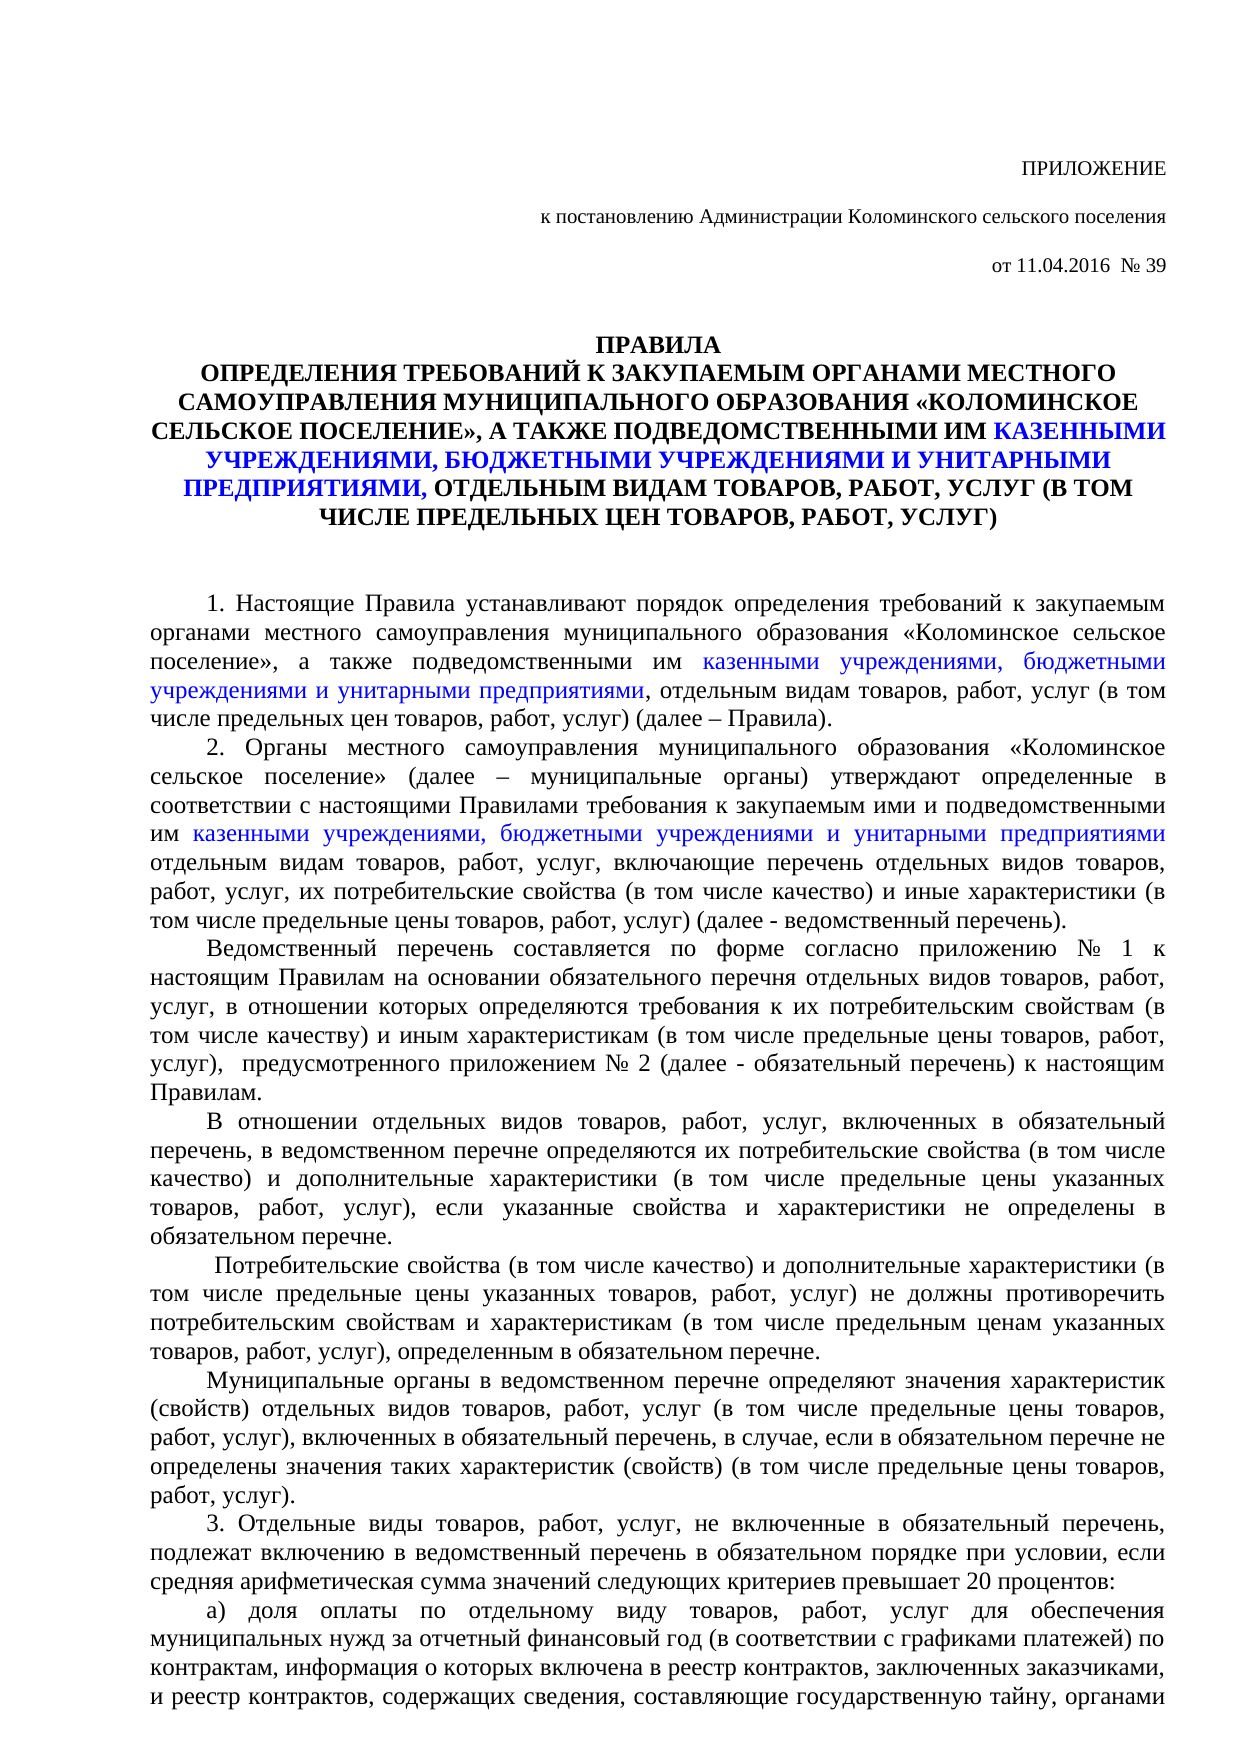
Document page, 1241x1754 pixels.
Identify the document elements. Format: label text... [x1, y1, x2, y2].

text ПРИЛОЖЕНИЕ [150, 156, 1166, 180]
text Потребительские свойства (в том числе качество) и дополнительные характеристики (в том числе предельные цены указанных товаров, работ, услуг) не должны противоречить потребительским свойствам и характеристикам (в том числе предельным ценам указанных товаров, работ, услуг), определенным в обязательном перечне. [150, 1250, 1166, 1365]
text Ведомственный перечень составляется по форме согласно приложению № 1 к настоящим Правилам на основании обязательного перечня отдельных видов товаров, работ, услуг, в отношении которых определяются требования к их потребительским свойствам (в том числе качеству) и иным характеристикам (в том числе предельные цены товаров, работ, услуг), предусмотренного приложением № 2 (далее - обязательный перечень) к настоящим Правилам. [150, 933, 1166, 1106]
title ОПРЕДЕЛЕНИЯ ТРЕБОВАНИЙ К ЗАКУПАЕМЫМ органами местного самоуправления муниципального образования «Коломинское сельское поселение», А ТАКЖЕ ПОДВЕДОМСТВЕННЫМИ ИМ КАЗЕННЫМИ УЧРЕЖДЕНИЯМИ, БЮДЖЕТНЫМИ УЧРЕЖДЕНИЯМИ И УНИТАРНЫМИ ПРЕДПРИЯТИЯМИ, ОТДЕЛЬНЫМ ВИДАМ ТОВАРОВ, РАБОТ, УСЛУГ (В ТОМ ЧИСЛЕ ПРЕДЕЛЬНЫХ ЦЕН ТОВАРОВ, РАБОТ, УСЛУГ) [150, 358, 1166, 531]
text 3. Отдельные виды товаров, работ, услуг, не включенные в обязательный перечень, подлежат включению в ведомственный перечень в обязательном порядке при условии, если средняя арифметическая сумма значений следующих критериев превышает 20 процентов: [150, 1508, 1166, 1595]
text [150, 1595, 1166, 1710]
text 2. Органы местного самоуправления муниципального образования «Коломинское сельское поселение» (далее – муниципальные органы) утверждают определенные в соответствии с настоящими Правилами требования к закупаемым ими и подведомственными им казенными учреждениями, бюджетными учреждениями и унитарными предприятиями отдельным видам товаров, работ, услуг, включающие перечень отдельных видов товаров, работ, услуг, их потребительские свойства (в том числе качество) и иные характеристики (в том числе предельные цены товаров, работ, услуг) (далее - ведомственный перечень). [150, 732, 1166, 933]
text Муниципальные органы в ведомственном перечне определяют значения характеристик (свойств) отдельных видов товаров, работ, услуг (в том числе предельные цены товаров, работ, услуг), включенных в обязательный перечень, в случае, если в обязательном перечне не определены значения таких характеристик (свойств) (в том числе предельные цены товаров, работ, услуг). [150, 1365, 1166, 1508]
text 1. Настоящие Правила устанавливают порядок определения требований к закупаемым органами местного самоуправления муниципального образования «Коломинское сельское поселение», а также подведомственными им казенными учреждениями, бюджетными учреждениями и унитарными предприятиями, отдельным видам товаров, работ, услуг (в том числе предельных цен товаров, работ, услуг) (далее – Правила). [150, 588, 1166, 732]
text В отношении отдельных видов товаров, работ, услуг, включенных в обязательный перечень, в ведомственном перечне определяются их потребительские свойства (в том числе качество) и дополнительные характеристики (в том числе предельные цены указанных товаров, работ, услуг), если указанные свойства и характеристики не определены в обязательном перечне. [150, 1106, 1166, 1250]
text к постановлению Администрации Коломинского сельского поселения [150, 204, 1166, 228]
text от 11.04.2016 № 39 [150, 252, 1166, 277]
title ПРАВИЛА [150, 330, 1166, 358]
